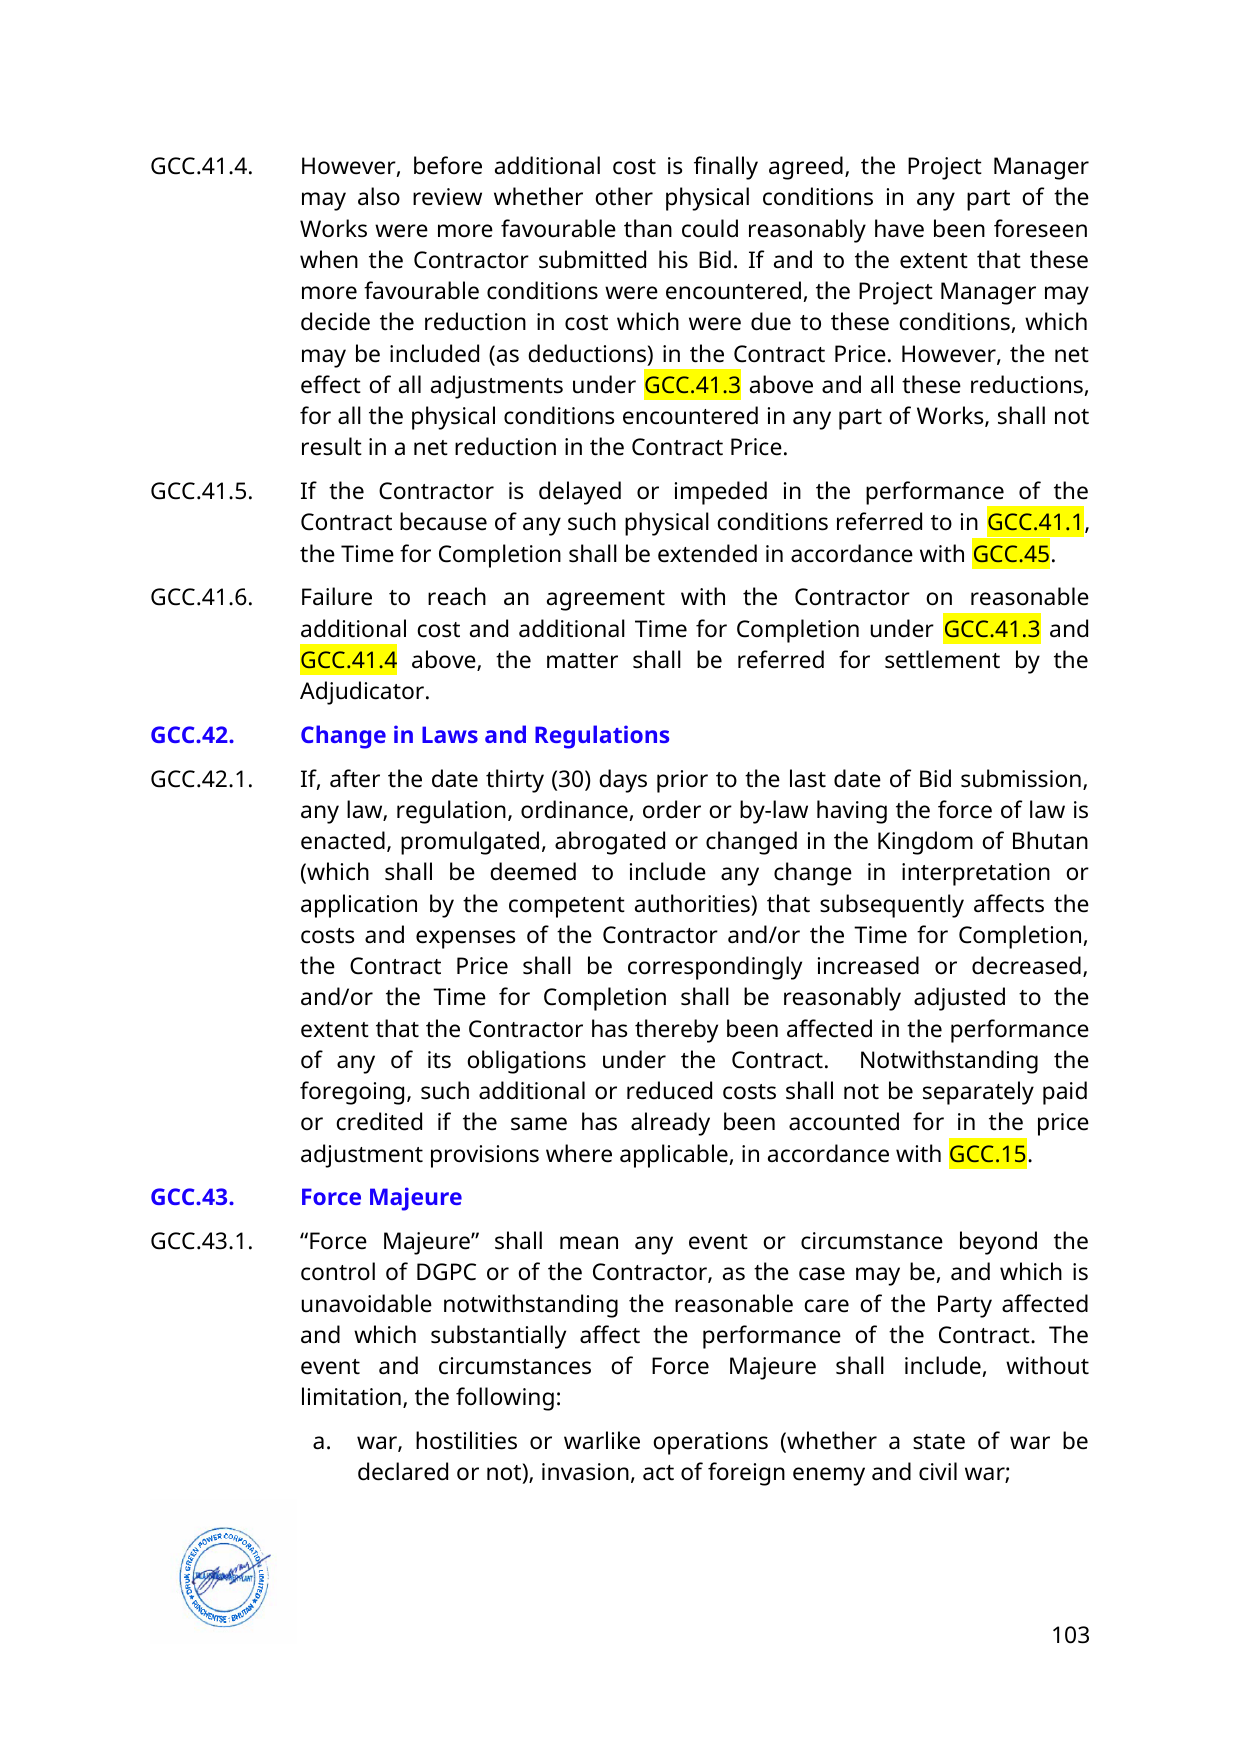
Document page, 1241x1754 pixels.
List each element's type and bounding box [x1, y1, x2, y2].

picture [150, 1499, 298, 1644]
